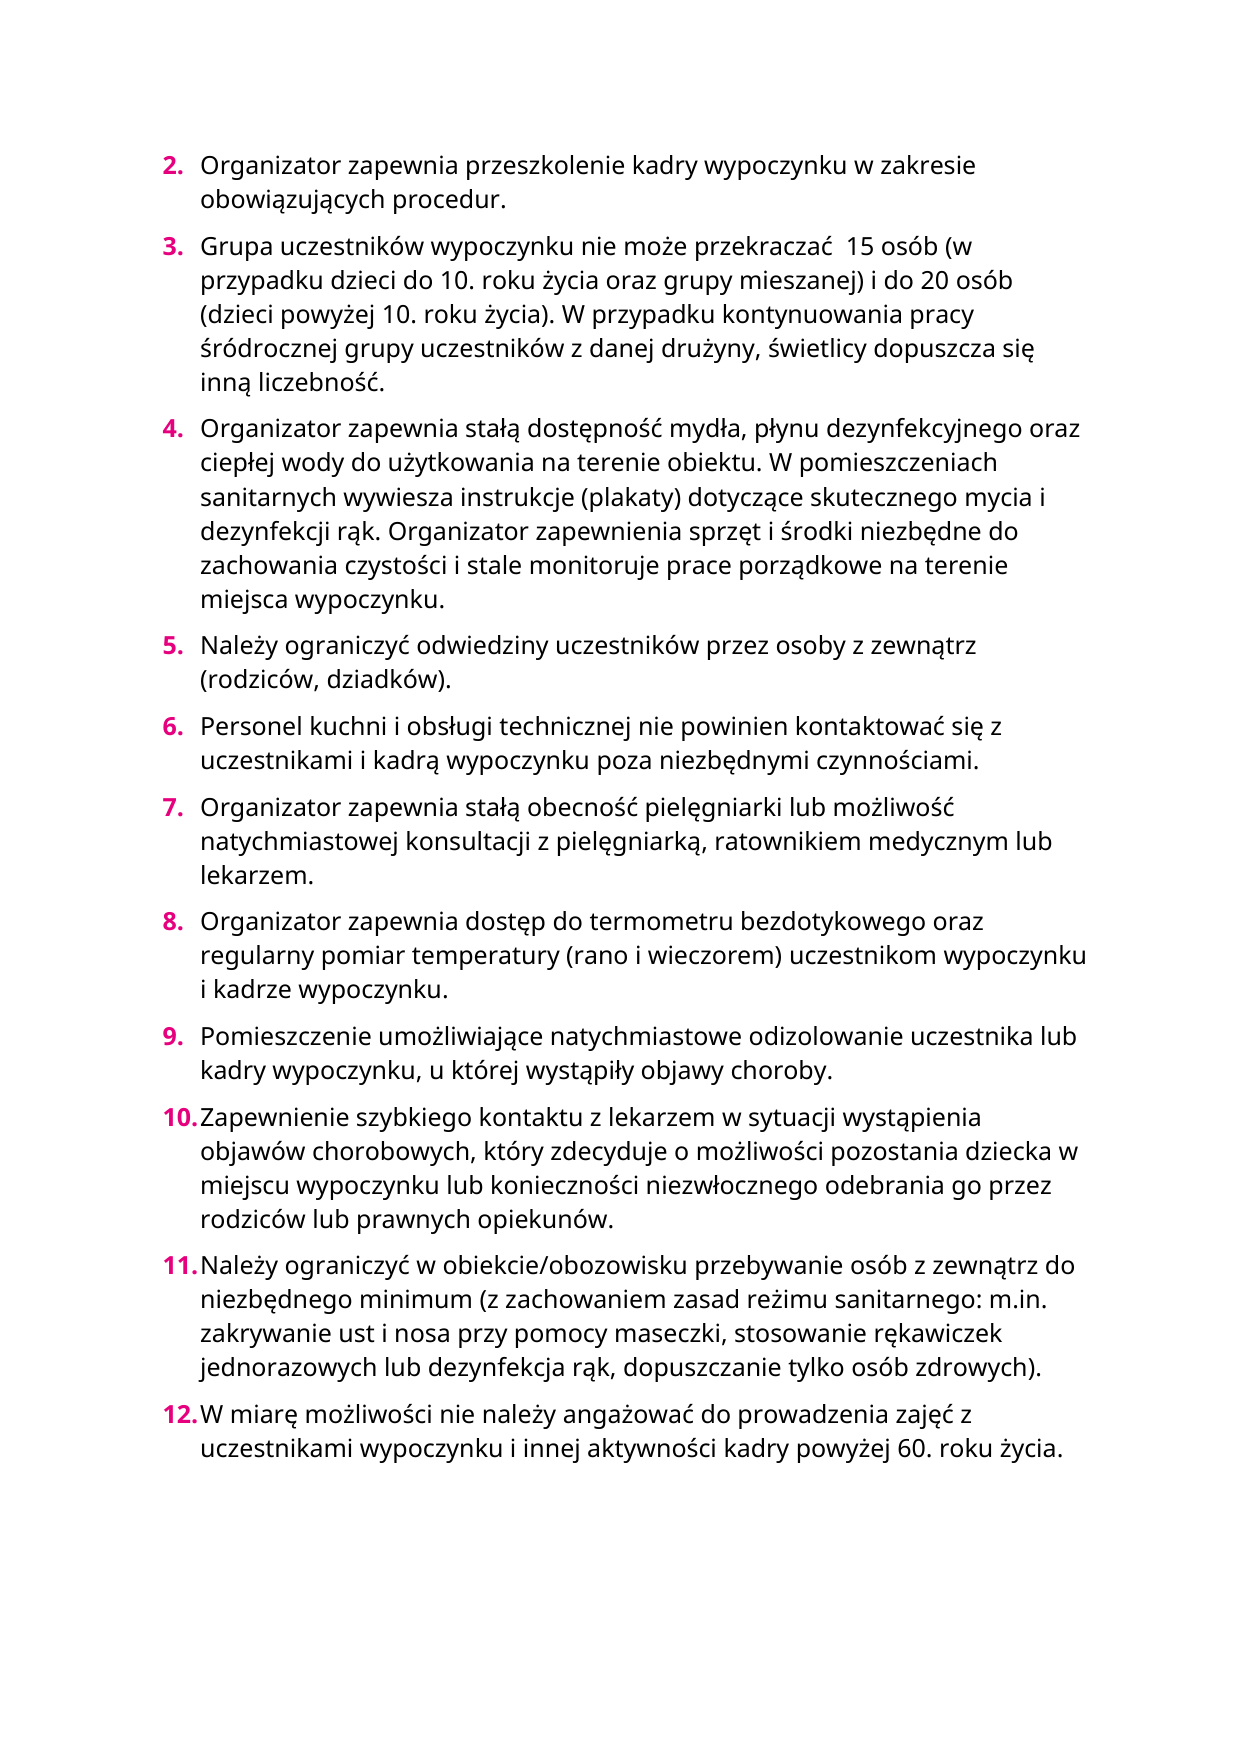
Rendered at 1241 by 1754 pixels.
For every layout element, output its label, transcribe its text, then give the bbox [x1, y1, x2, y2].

list Organizator zapewnia dostęp do termometru bezdotykowego oraz regularny pomiar temperatury (rano i wieczorem) uczestnikom wypoczynku i kadrze wypoczynku. [162, 904, 1093, 1006]
list Należy ograniczyć w obiekcie/obozowisku przebywanie osób z zewnątrz do niezbędnego minimum (z zachowaniem zasad reżimu sanitarnego: m.in. zakrywanie ust i nosa przy pomocy maseczki, stosowanie rękawiczek jednorazowych lub dezynfekcja rąk, dopuszczanie tylko osób zdrowych). [162, 1248, 1093, 1384]
list Organizator zapewnia stałą obecność pielęgniarki lub możliwość natychmiastowej konsultacji z pielęgniarką, ratownikiem medycznym lub lekarzem. [162, 789, 1093, 891]
list Organizator zapewnia przeszkolenie kadry wypoczynku w zakresie obowiązujących procedur. [162, 148, 1093, 216]
list Personel kuchni i obsługi technicznej nie powinien kontaktować się z uczestnikami i kadrą wypoczynku poza niezbędnymi czynnościami. [162, 708, 1093, 777]
list W miarę możliwości nie należy angażować do prowadzenia zajęć z uczestnikami wypoczynku i innej aktywności kadry powyżej 60. roku życia. [162, 1397, 1093, 1465]
list Grupa uczestników wypoczynku nie może przekraczać 15 osób (w przypadku dzieci do 10. roku życia oraz grupy mieszanej) i do 20 osób (dzieci powyżej 10. roku życia). W przypadku kontynuowania pracy śródrocznej grupy uczestników z danej drużyny, świetlicy dopuszcza się inną liczebność. [162, 228, 1093, 398]
list Zapewnienie szybkiego kontaktu z lekarzem w sytuacji wystąpienia objawów chorobowych, który zdecyduje o możliwości pozostania dziecka w miejscu wypoczynku lub konieczności niezwłocznego odebrania go przez rodziców lub prawnych opiekunów. [162, 1099, 1093, 1235]
list Należy ograniczyć odwiedziny uczestników przez osoby z zewnątrz (rodziców, dziadków). [162, 628, 1093, 696]
list Organizator zapewnia stałą dostępność mydła, płynu dezynfekcyjnego oraz ciepłej wody do użytkowania na terenie obiektu. W pomieszczeniach sanitarnych wywiesza instrukcje (plakaty) dotyczące skutecznego mycia i dezynfekcji rąk. Organizator zapewnienia sprzęt i środki niezbędne do zachowania czystości i stale monitoruje prace porządkowe na terenie miejsca wypoczynku. [162, 411, 1093, 615]
list Pomieszczenie umożliwiające natychmiastowe odizolowanie uczestnika lub kadry wypoczynku, u której wystąpiły objawy choroby. [162, 1018, 1093, 1087]
